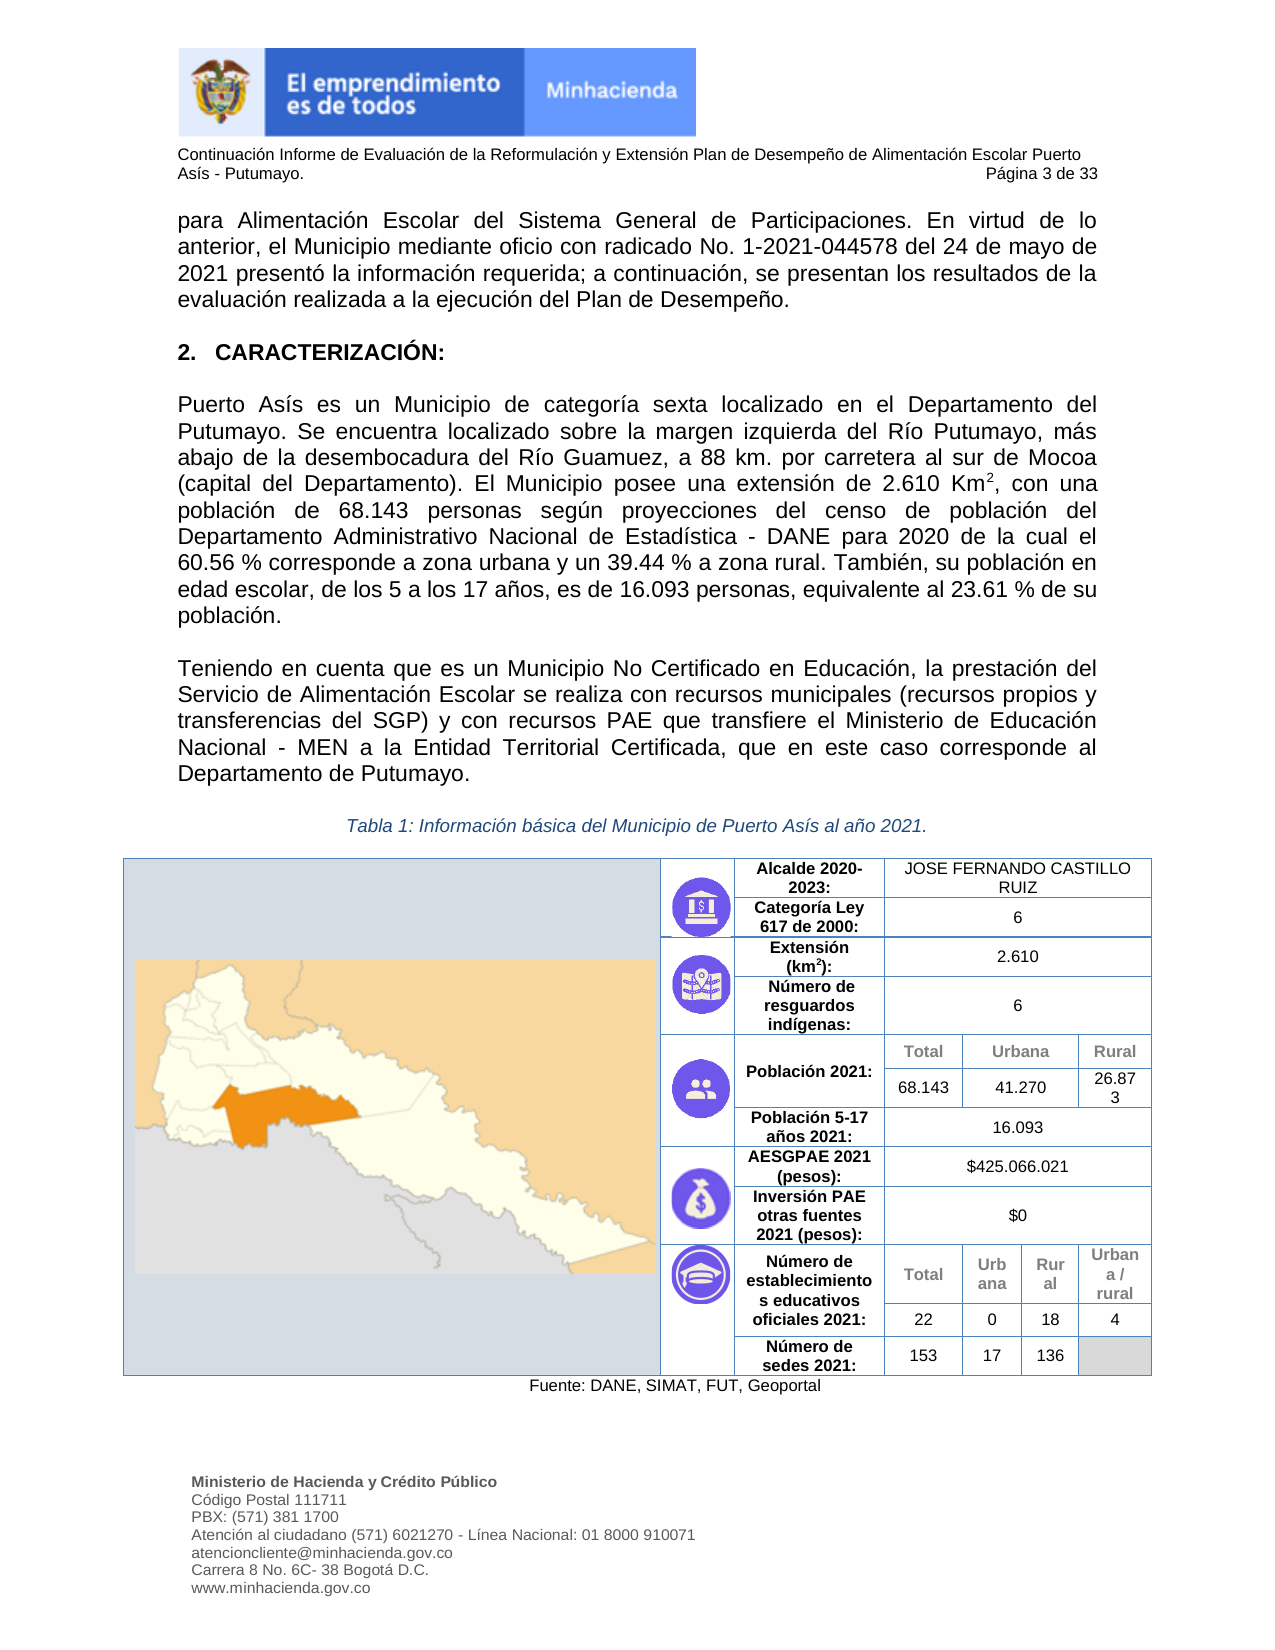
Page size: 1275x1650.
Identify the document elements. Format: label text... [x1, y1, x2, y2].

picture [135, 960, 656, 1274]
table_cell Urbana [963, 1245, 1021, 1303]
picture [671, 1168, 731, 1229]
table_cell Urbana / rural [1079, 1245, 1151, 1303]
table_cell [1079, 1337, 1151, 1375]
table_header Alcalde 2020-2023: [735, 859, 884, 897]
table_cell $425.066.021 [885, 1147, 1151, 1186]
table_cell 6 [885, 898, 1151, 936]
table_header [124, 859, 660, 1375]
table_cell Rural [1079, 1035, 1151, 1067]
text Fuente: DANE, SIMAT, FUT, Geoportal [252, 1376, 1098, 1395]
table_cell [661, 1035, 734, 1146]
table_cell [661, 1245, 734, 1375]
table_cell Total [885, 1035, 962, 1067]
table_cell 0 [963, 1304, 1021, 1336]
table_cell 6 [885, 977, 1151, 1034]
table_cell 17 [963, 1337, 1021, 1375]
list CARACTERIZACIÓN: [177, 338, 1098, 365]
table_cell AESGPAE 2021 (pesos): [735, 1147, 884, 1186]
table_cell Número de sedes 2021: [735, 1337, 884, 1375]
picture [671, 877, 731, 937]
picture [671, 954, 731, 1014]
text Tabla 1: Información básica del Municipio de Puerto Asís al año 2021. [177, 815, 1098, 837]
table_cell 16.093 [885, 1108, 1151, 1146]
table_cell Urbana [963, 1035, 1078, 1067]
text Teniendo en cuenta que es un Municipio No Certificado en Educación, la prestación del Servicio de Alimentación Escolar se realiza con recursos municipales (recursos propios y transferencias del SGP) y con recursos PAE que transfiere el Ministerio de Educación Nacional - MEN a la Entidad Territorial Certificada, que en este caso corresponde al Departamento de Putumayo. [177, 655, 1098, 787]
table_cell Número de resguardos indígenas: [735, 977, 884, 1034]
table_cell $0 [885, 1187, 1151, 1244]
table_cell [661, 1147, 734, 1244]
table_cell Categoría Ley 617 de 2000: [735, 898, 884, 936]
table_cell 68.143 [885, 1069, 962, 1107]
table_cell 4 [1079, 1304, 1151, 1336]
table_cell Número de establecimientos educativos oficiales 2021: [735, 1245, 884, 1336]
table_cell Total [885, 1245, 962, 1303]
text Puerto Asís es un Municipio de categoría sexta localizado en el Departamento del Putumayo. Se encuentra localizado sobre la margen izquierda del Río Putumayo, más abajo de la desembocadura del Río Guamuez, a 88 km. por carretera al sur de Mocoa (capital del Departamento). El Municipio posee una extensión de 2.610 Km2, con una población de 68.143 personas según proyecciones del censo de población del Departamento Administrativo Nacional de Estadística - DANE para 2020 de la cual el 60.56 % corresponde a zona urbana y un 39.44 % a zona rural. También, su población en edad escolar, de los 5 a los 17 años, es de 16.093 personas, equivalente al 23.61 % de su población. [177, 391, 1098, 628]
table_cell Rural [1022, 1245, 1078, 1303]
table_cell 2.610 [885, 938, 1151, 976]
table_header [661, 859, 734, 936]
table_cell 18 [1022, 1304, 1078, 1336]
table_cell [661, 938, 734, 1034]
picture [671, 1059, 731, 1119]
picture [177, 48, 697, 135]
table_cell 136 [1022, 1337, 1078, 1375]
picture [671, 1245, 731, 1304]
table_cell Extensión (km2): [735, 938, 884, 976]
table_cell 41.270 [963, 1069, 1078, 1107]
table_cell 26.873 [1079, 1069, 1151, 1107]
table_cell Inversión PAE otras fuentes 2021 (pesos): [735, 1187, 884, 1244]
table_header JOSE FERNANDO CASTILLO RUIZ [885, 859, 1151, 897]
table_cell Población 5-17 años 2021: [735, 1108, 884, 1146]
table_cell 22 [885, 1304, 962, 1336]
table_cell Población 2021: [735, 1035, 884, 1107]
table_cell 153 [885, 1337, 962, 1375]
